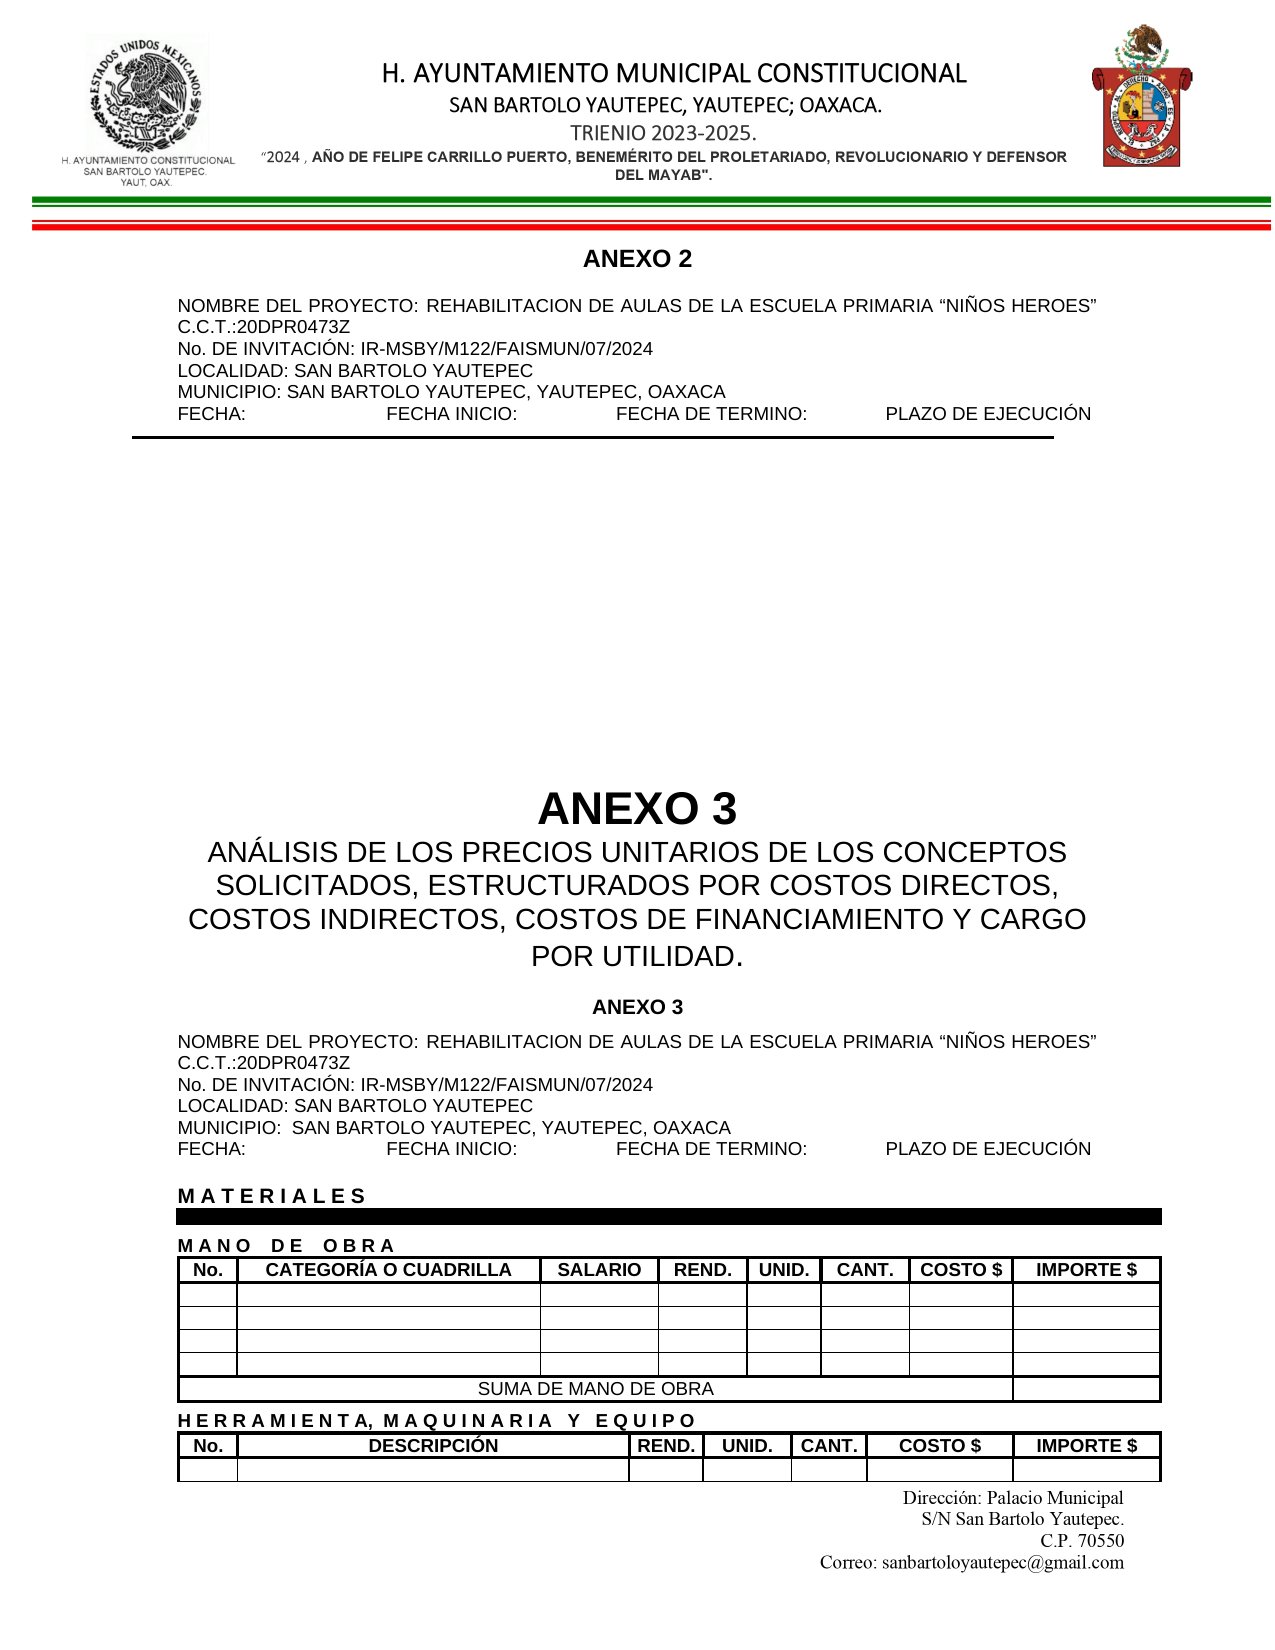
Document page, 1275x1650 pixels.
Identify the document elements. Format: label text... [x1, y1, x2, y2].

table_cell [630, 1459, 702, 1481]
table_cell [748, 1307, 820, 1329]
table_cell [1014, 1353, 1159, 1375]
text MUNICIPIO: SAN BARTOLO YAUTEPEC, YAUTEPEC, OAXACA [177, 1117, 1098, 1138]
text FECHA: FECHA INICIO: FECHA DE TERMINO: PLAZO DE EJECUCIÓN [177, 403, 1098, 424]
text LOCALIDAD: SAN BARTOLO YAUTEPEC [177, 1095, 1098, 1117]
table_cell [1014, 1378, 1159, 1399]
text H E R R A M I E N T A, M A Q U I N A R I A Y E Q U I P O [177, 1410, 1098, 1431]
text ANÁLISIS DE LOS PRECIOS UNITARIOS DE LOS CONCEPTOS SOLICITADOS, ESTRUCTURADOS POR COSTOS DIRECTOS, COSTOS INDIRECTOS, COSTOS DE FINANCIAMIENTO Y CARGO POR UTILIDAD. [177, 834, 1098, 974]
table_header IMPORTE $ [1015, 1435, 1159, 1456]
table_header COSTO $ [868, 1435, 1012, 1456]
table_cell [748, 1353, 820, 1375]
table_cell [541, 1330, 658, 1352]
table_header SALARIO [542, 1259, 657, 1281]
subtitle ANEXO 2 [177, 244, 1098, 273]
table_cell [659, 1307, 746, 1329]
table_header REND. [660, 1259, 746, 1281]
table_cell [748, 1284, 820, 1306]
table_cell [822, 1330, 909, 1352]
table_header UNID. [705, 1435, 790, 1456]
table_header COSTO $ [911, 1259, 1011, 1281]
text LOCALIDAD: SAN BARTOLO YAUTEPEC [177, 359, 1098, 381]
table_cell [910, 1307, 1012, 1329]
table_cell [910, 1353, 1012, 1375]
table_header No. [180, 1259, 236, 1281]
table_cell [238, 1353, 540, 1375]
text No. DE INVITACIÓN: IR-MSBY/M122/FAISMUN/07/2024 [177, 1073, 1098, 1095]
table_cell [1014, 1459, 1159, 1481]
text FECHA: FECHA INICIO: FECHA DE TERMINO: PLAZO DE EJECUCIÓN [177, 1138, 1098, 1160]
table_header UNID. [749, 1259, 819, 1281]
table_cell [910, 1330, 1012, 1352]
table_cell [792, 1459, 866, 1481]
table_cell [180, 1330, 236, 1352]
table_cell [910, 1284, 1012, 1306]
table_cell [822, 1353, 909, 1375]
text M A T E R I A L E S [177, 1184, 1098, 1208]
table_cell [659, 1353, 746, 1375]
text ANEXO 3 [177, 782, 1098, 834]
table_cell [541, 1307, 658, 1329]
table_cell [822, 1307, 909, 1329]
table_cell [822, 1284, 909, 1306]
table_cell [180, 1353, 236, 1375]
table_cell [1014, 1330, 1159, 1352]
table_header CANT. [793, 1435, 865, 1456]
table_cell [238, 1330, 540, 1352]
table_cell [541, 1284, 658, 1306]
table_cell [541, 1353, 658, 1375]
table_cell [748, 1330, 820, 1352]
table_cell [1014, 1284, 1159, 1306]
table_header No. [180, 1435, 236, 1456]
table_cell [238, 1459, 628, 1481]
table_cell [180, 1284, 236, 1306]
table_header CATEGORÍA O CUADRILLA [239, 1259, 539, 1281]
table_cell [659, 1330, 746, 1352]
table_header REND. [631, 1435, 702, 1456]
picture [0, 3, 1272, 1650]
table_header IMPORTE $ [1014, 1259, 1159, 1281]
table_header CANT. [823, 1259, 908, 1281]
subtitle ANEXO 3 [177, 994, 1098, 1018]
table_cell [238, 1284, 540, 1306]
text NOMBRE DEL PROYECTO: REHABILITACION DE AULAS DE LA ESCUELA PRIMARIA “NIÑOS HEROES” C.C.T.:20DPR0473Z [177, 295, 1098, 338]
table_cell [868, 1459, 1012, 1481]
text No. DE INVITACIÓN: IR-MSBY/M122/FAISMUN/07/2024 [177, 338, 1098, 359]
table_cell [180, 1459, 237, 1481]
table_cell [1014, 1307, 1159, 1329]
text MUNICIPIO: SAN BARTOLO YAUTEPEC, YAUTEPEC, OAXACA [177, 381, 1098, 403]
text NOMBRE DEL PROYECTO: REHABILITACION DE AULAS DE LA ESCUELA PRIMARIA “NIÑOS HEROES” C.C.T.:20DPR0473Z [177, 1030, 1098, 1073]
table_cell [659, 1284, 746, 1306]
table_header DESCRIPCIÓN [239, 1435, 628, 1456]
table_cell [238, 1307, 540, 1329]
table_cell [704, 1459, 791, 1481]
table_cell [180, 1307, 236, 1329]
table_cell SUMA DE MANO DE OBRA [180, 1378, 1012, 1399]
text M A N O D E O B R A [177, 1234, 1098, 1256]
